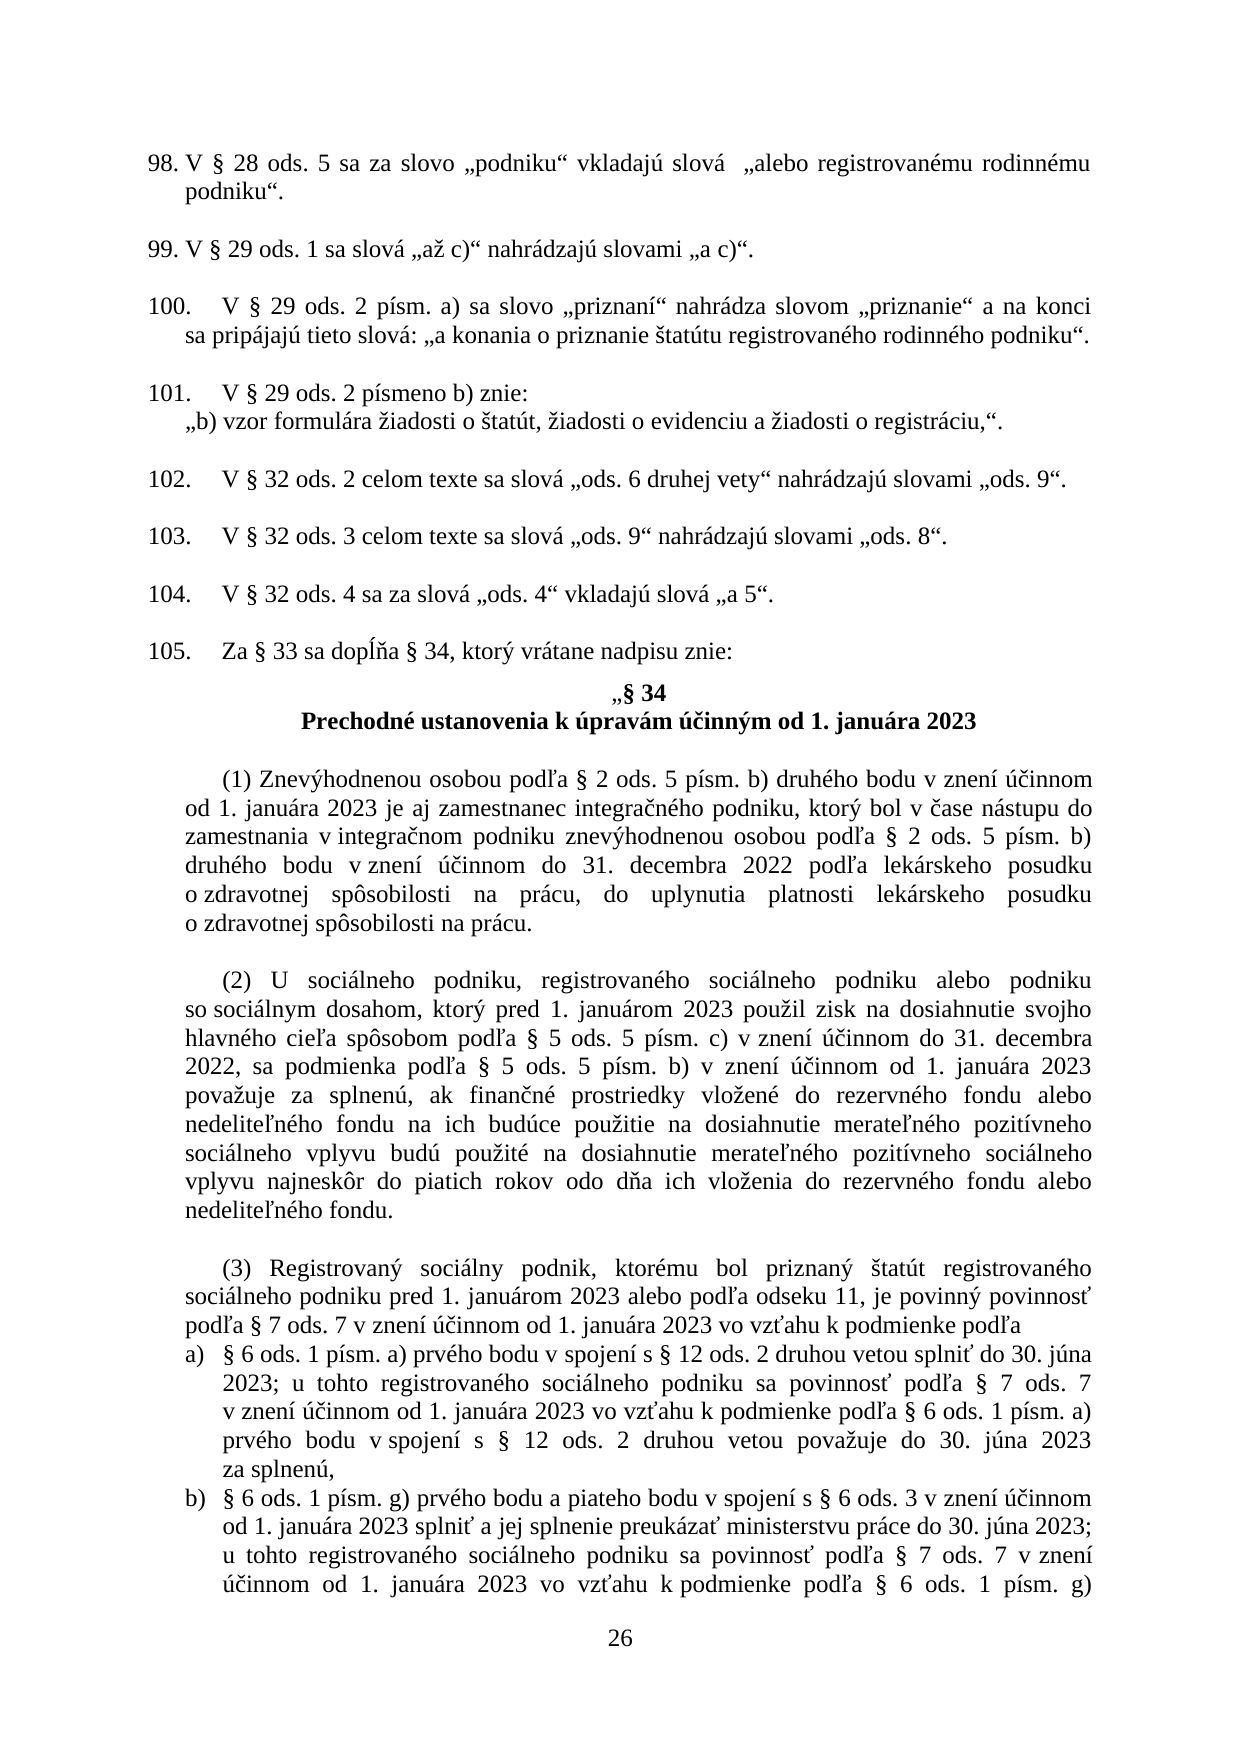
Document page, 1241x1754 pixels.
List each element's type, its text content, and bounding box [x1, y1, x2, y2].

list Prechodné ustanovenia k úpravám účinným od 1. januára 2023 [185, 706, 1093, 735]
list (3) Registrovaný sociálny podnik, ktorému bol priznaný štatút registrovaného sociálneho podniku pred 1. januárom 2023 alebo podľa odseku 11, je povinný povinnosť podľa § 7 ods. 7 v znení účinnom od 1. januára 2023 vo vzťahu k podmienke podľa [185, 1253, 1093, 1339]
list „b) vzor formulára žiadosti o štatút, žiadosti o evidenciu a žiadosti o registráciu,“. [185, 406, 1093, 435]
list V § 28 ods. 5 sa za slovo „podniku“ vkladajú slová „alebo registrovanému rodinnému podniku“. [148, 148, 1093, 205]
list „§ 34 [185, 678, 1093, 706]
list V § 32 ods. 4 sa za slová „ods. 4“ vkladajú slová „a 5“. [148, 579, 1093, 608]
list (1) Znevýhodnenou osobou podľa § 2 ods. 5 písm. b) druhého bodu v znení účinnom od 1. januára 2023 je aj zamestnanec integračného podniku, ktorý bol v čase nástupu do zamestnania v integračnom podniku znevýhodnenou osobou podľa § 2 ods. 5 písm. b) druhého bodu v znení účinnom do 31. decembra 2022 podľa lekárskeho posudku o zdravotnej spôsobilosti na prácu, do uplynutia platnosti lekárskeho posudku o zdravotnej spôsobilosti na prácu. [185, 764, 1093, 936]
list V § 29 ods. 2 písmeno b) znie: [148, 378, 1093, 406]
list V § 32 ods. 2 celom texte sa slová „ods. 6 druhej vety“ nahrádzajú slovami „ods. 9“. [148, 464, 1093, 493]
list V § 29 ods. 2 písm. a) sa slovo „priznaní“ nahrádza slovom „priznanie“ a na konci sa pripájajú tieto slová: „a konania o priznanie štatútu registrovaného rodinného podniku“. [148, 291, 1093, 349]
list § 6 ods. 1 písm. a) prvého bodu v spojení s § 12 ods. 2 druhou vetou splniť do 30. júna 2023; u tohto registrovaného sociálneho podniku sa povinnosť podľa § 7 ods. 7 v znení účinnom od 1. januára 2023 vo vzťahu k podmienke podľa § 6 ods. 1 písm. a) prvého bodu v spojení s § 12 ods. 2 druhou vetou považuje do 30. júna 2023 za splnenú, [185, 1339, 1093, 1483]
list Za § 33 sa dopĺňa § 34, ktorý vrátane nadpisu znie: [148, 636, 1093, 665]
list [185, 1483, 1093, 1598]
list V § 29 ods. 1 sa slová „až c)“ nahrádzajú slovami „a c)“. [148, 234, 1093, 263]
list V § 32 ods. 3 celom texte sa slová „ods. 9“ nahrádzajú slovami „ods. 8“. [148, 521, 1093, 550]
list (2) U sociálneho podniku, registrovaného sociálneho podniku alebo podniku so sociálnym dosahom, ktorý pred 1. januárom 2023 použil zisk na dosiahnutie svojho hlavného cieľa spôsobom podľa § 5 ods. 5 písm. c) v znení účinnom do 31. decembra 2022, sa podmienka podľa § 5 ods. 5 písm. b) v znení účinnom od 1. januára 2023 považuje za splnenú, ak finančné prostriedky vložené do rezervného fondu alebo nedeliteľného fondu na ich budúce použitie na dosiahnutie merateľného pozitívneho sociálneho vplyvu budú použité na dosiahnutie merateľného pozitívneho sociálneho vplyvu najneskôr do piatich rokov odo dňa ich vloženia do rezervného fondu alebo nedeliteľného fondu. [185, 965, 1093, 1224]
